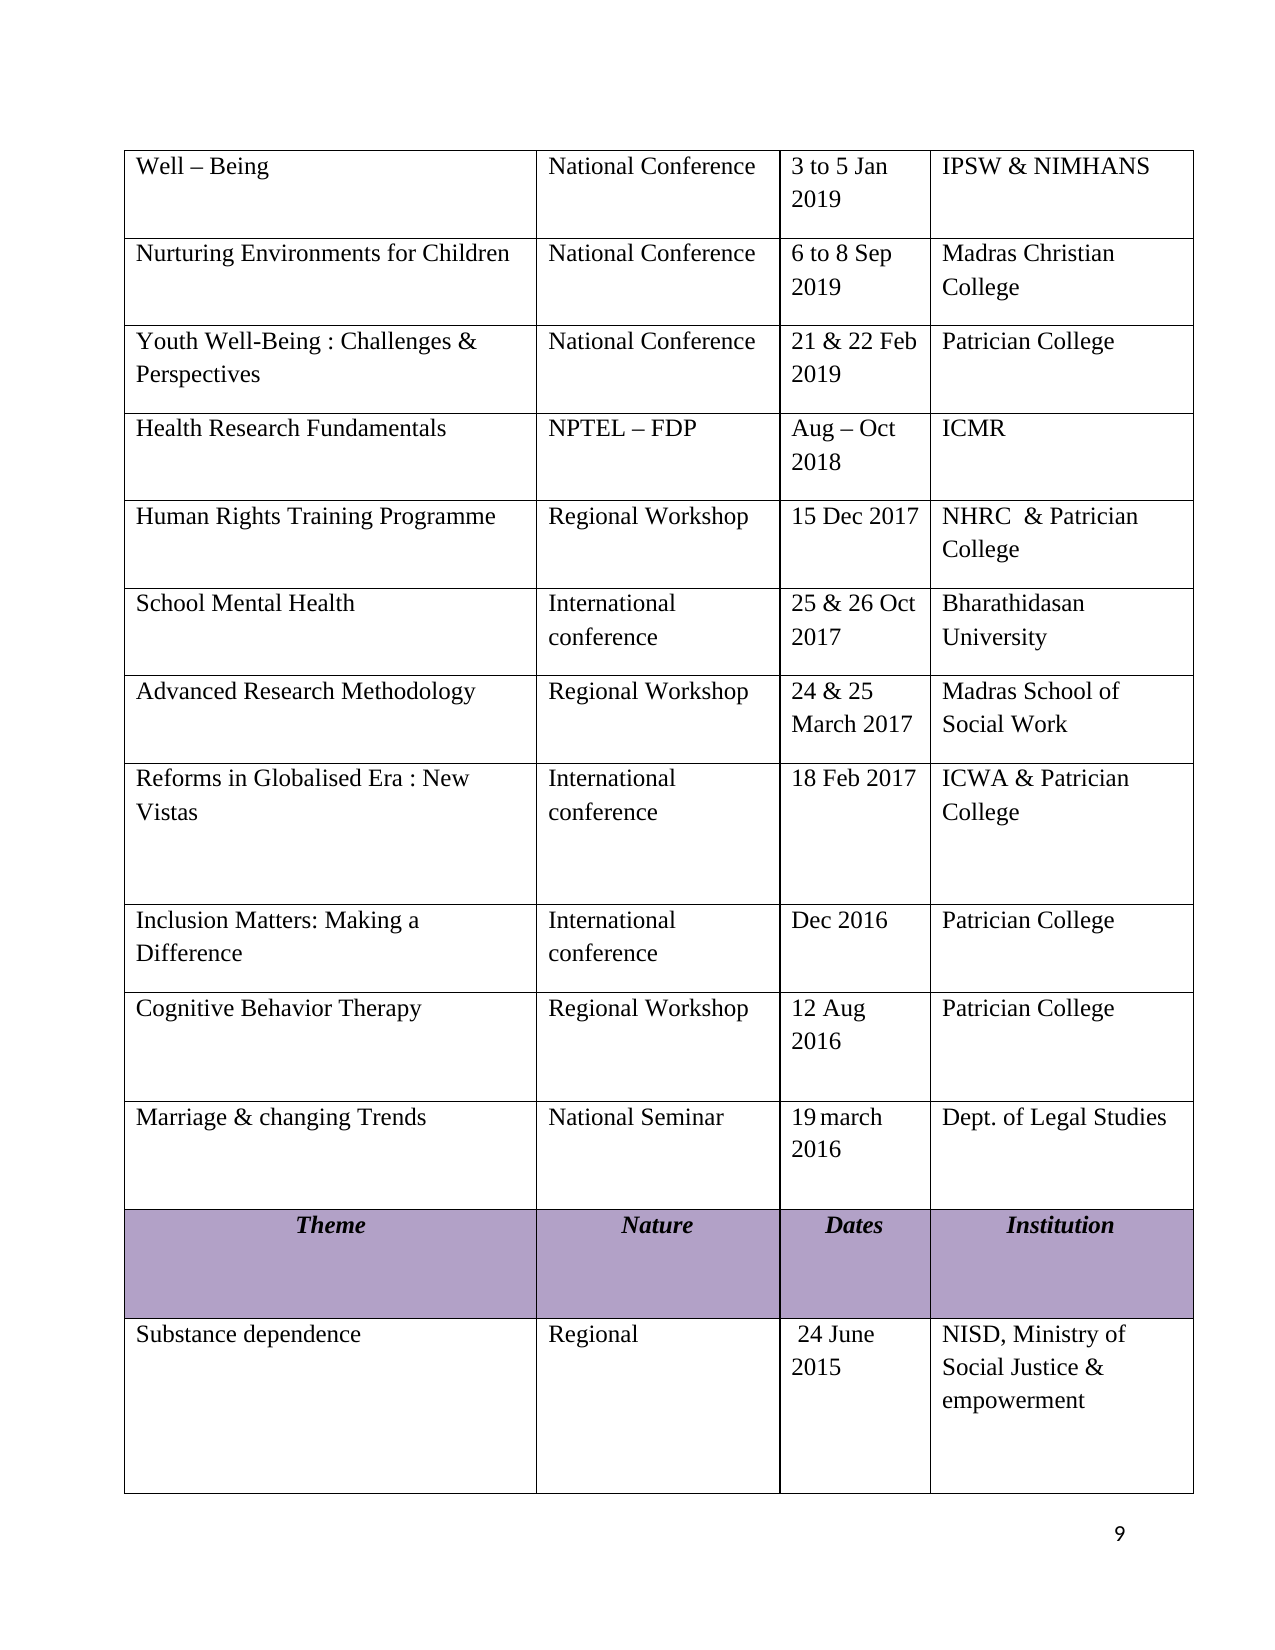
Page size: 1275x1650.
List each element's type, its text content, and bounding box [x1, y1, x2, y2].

table_cell 15 Dec 2017 [781, 501, 930, 587]
table_cell Well – Being [125, 151, 536, 237]
table_cell 6 to 8 Sep 2019 [781, 239, 930, 325]
table_cell 24 & 25 March 2017 [781, 676, 930, 762]
table_cell Nature [537, 1210, 779, 1318]
table_cell Nurturing Environments for Children [125, 239, 536, 325]
table_cell Regional [537, 1319, 779, 1493]
table_cell Dec 2016 [781, 905, 930, 992]
table_cell Patrician College [931, 993, 1193, 1101]
table_cell School Mental Health [125, 589, 536, 675]
table_cell Advanced Research Methodology [125, 676, 536, 762]
table_cell Bharathidasan University [931, 589, 1193, 675]
table_cell Regional Workshop [537, 993, 779, 1101]
table_cell Madras School of Social Work [931, 676, 1193, 762]
table_cell Health Research Fundamentals [125, 414, 536, 500]
table_cell NHRC & Patrician College [931, 501, 1193, 587]
table_cell Cognitive Behavior Therapy [125, 993, 536, 1101]
table_cell IPSW & NIMHANS [931, 151, 1193, 237]
table_cell National Conference [537, 151, 779, 237]
table_cell National Conference [537, 239, 779, 325]
table_cell Substance dependence [125, 1319, 536, 1493]
table_cell 25 & 26 Oct 2017 [781, 589, 930, 675]
table_cell Inclusion Matters: Making a Difference [125, 905, 536, 992]
table_cell Dept. of Legal Studies [931, 1102, 1193, 1209]
table_cell Youth Well-Being : Challenges & Perspectives [125, 326, 536, 412]
table_cell Regional Workshop [537, 501, 779, 587]
table_cell 18 Feb 2017 [781, 764, 930, 904]
table_cell International conference [537, 764, 779, 904]
table_cell NISD, Ministry of Social Justice & empowerment [931, 1319, 1193, 1493]
table_cell ICMR [931, 414, 1193, 500]
table_cell National Seminar [537, 1102, 779, 1209]
table_cell 12 Aug 2016 [781, 993, 930, 1101]
table_cell 19 march 2016 [781, 1102, 930, 1209]
table_cell 21 & 22 Feb 2019 [781, 326, 930, 412]
table_cell Patrician College [931, 326, 1193, 412]
table_cell International conference [537, 589, 779, 675]
table_cell ICWA & Patrician College [931, 764, 1193, 904]
table_cell Madras Christian College [931, 239, 1193, 325]
table_cell International conference [537, 905, 779, 992]
table_cell Theme [125, 1210, 536, 1318]
table_cell Reforms in Globalised Era : New Vistas [125, 764, 536, 904]
table_cell Regional Workshop [537, 676, 779, 762]
table_cell Marriage & changing Trends [125, 1102, 536, 1209]
table_cell 24 June 2015 [781, 1319, 930, 1493]
table_cell Institution [931, 1210, 1193, 1318]
table_cell NPTEL – FDP [537, 414, 779, 500]
table_cell Human Rights Training Programme [125, 501, 536, 587]
table_cell Patrician College [931, 905, 1193, 992]
table_cell Aug – Oct 2018 [781, 414, 930, 500]
table_cell Dates [781, 1210, 930, 1318]
table_cell 3 to 5 Jan 2019 [781, 151, 930, 237]
table_cell National Conference [537, 326, 779, 412]
